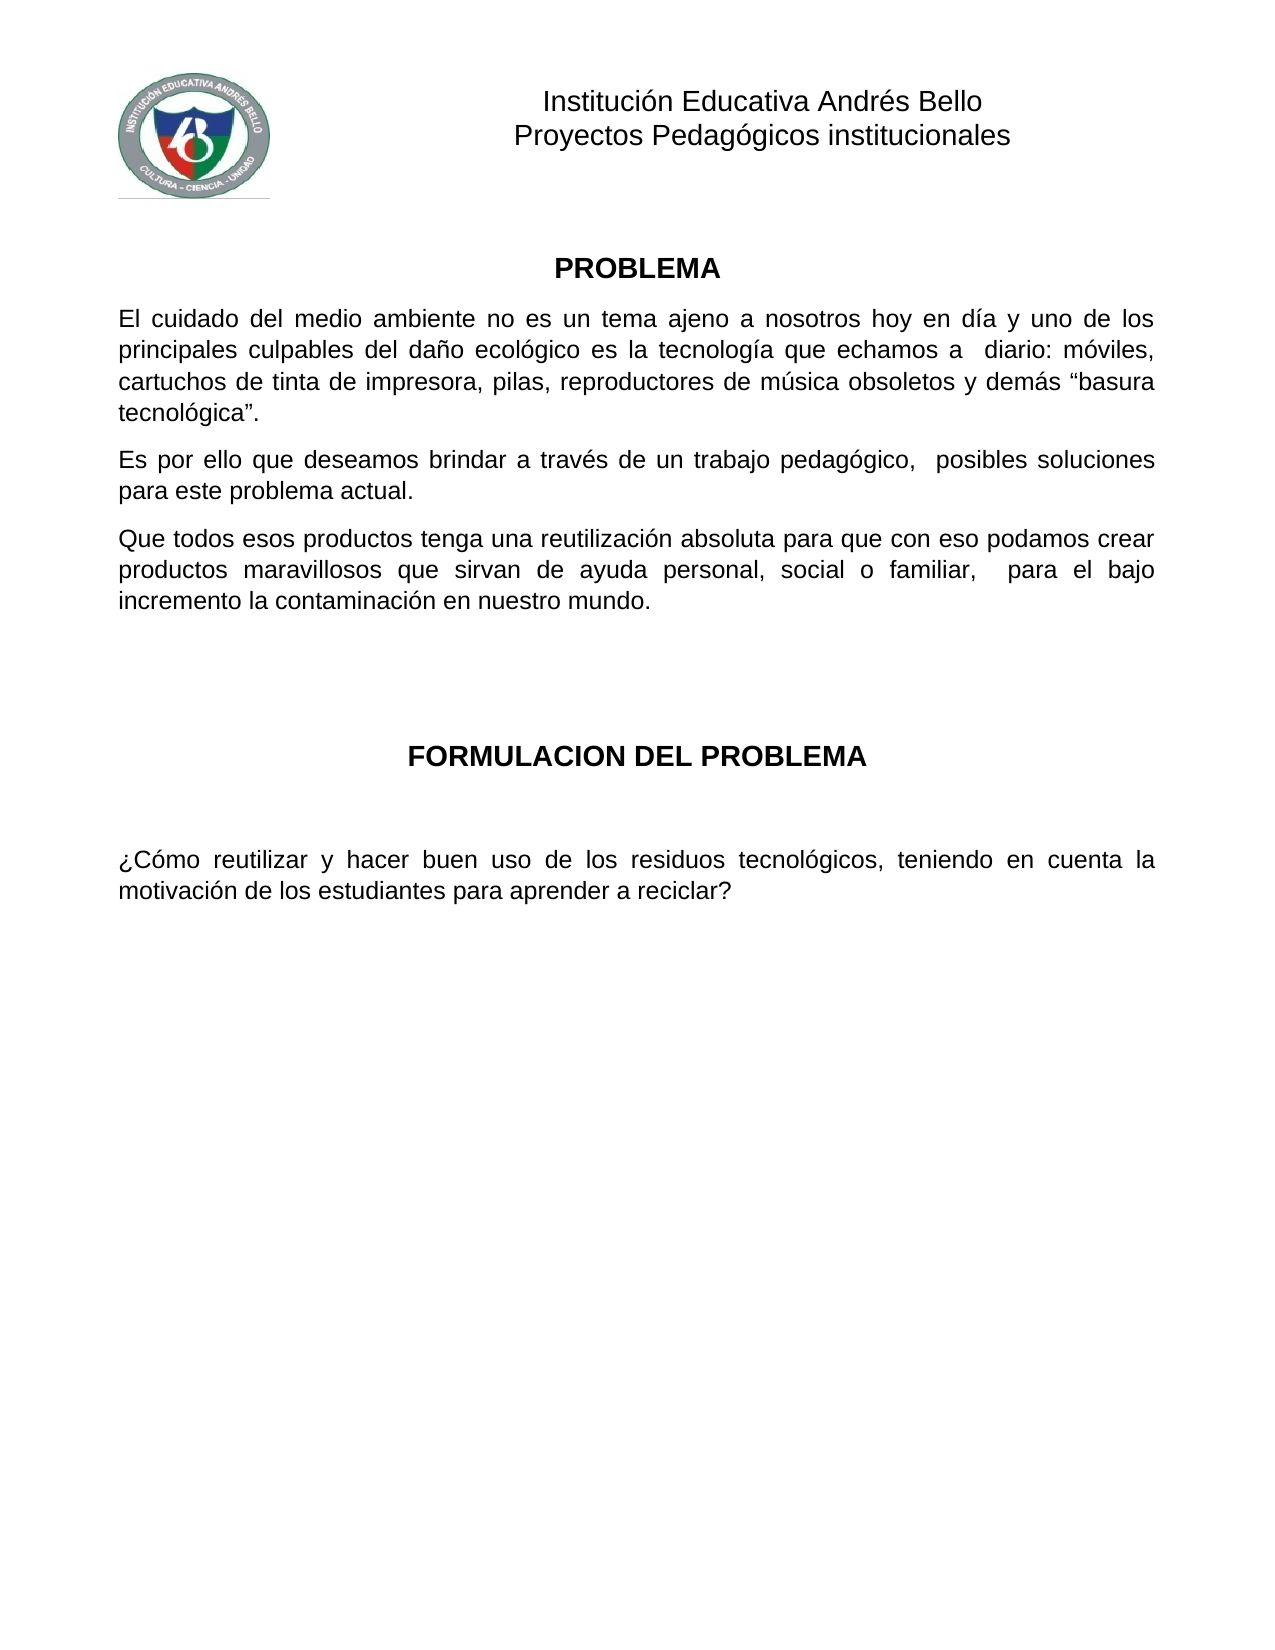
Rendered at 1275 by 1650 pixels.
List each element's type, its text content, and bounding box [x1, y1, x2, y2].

text FORMULACION DEL PROBLEMA [118, 739, 1157, 773]
text PROBLEMA [118, 252, 1157, 285]
text Es por ello que deseamos brindar a través de un trabajo pedagógico, posibles soluciones para este problema actual. [118, 445, 1157, 505]
picture [118, 73, 272, 199]
text Que todos esos productos tenga una reutilización absoluta para que con eso podamos crear productos maravillosos que sirvan de ayuda personal, social o familiar, para el bajo incremento la contaminación en nuestro mundo. [118, 524, 1157, 615]
text El cuidado del medio ambiente no es un tema ajeno a nosotros hoy en día y uno de los principales culpables del daño ecológico es la tecnología que echamos a diario: móviles, cartuchos de tinta de impresora, pilas, reproductores de música obsoletos y demás “basura tecnológica”. [118, 304, 1157, 426]
text ¿Cómo reutilizar y hacer buen uso de los residuos tecnológicos, teniendo en cuenta la motivación de los estudiantes para aprender a reciclar? [118, 845, 1157, 905]
